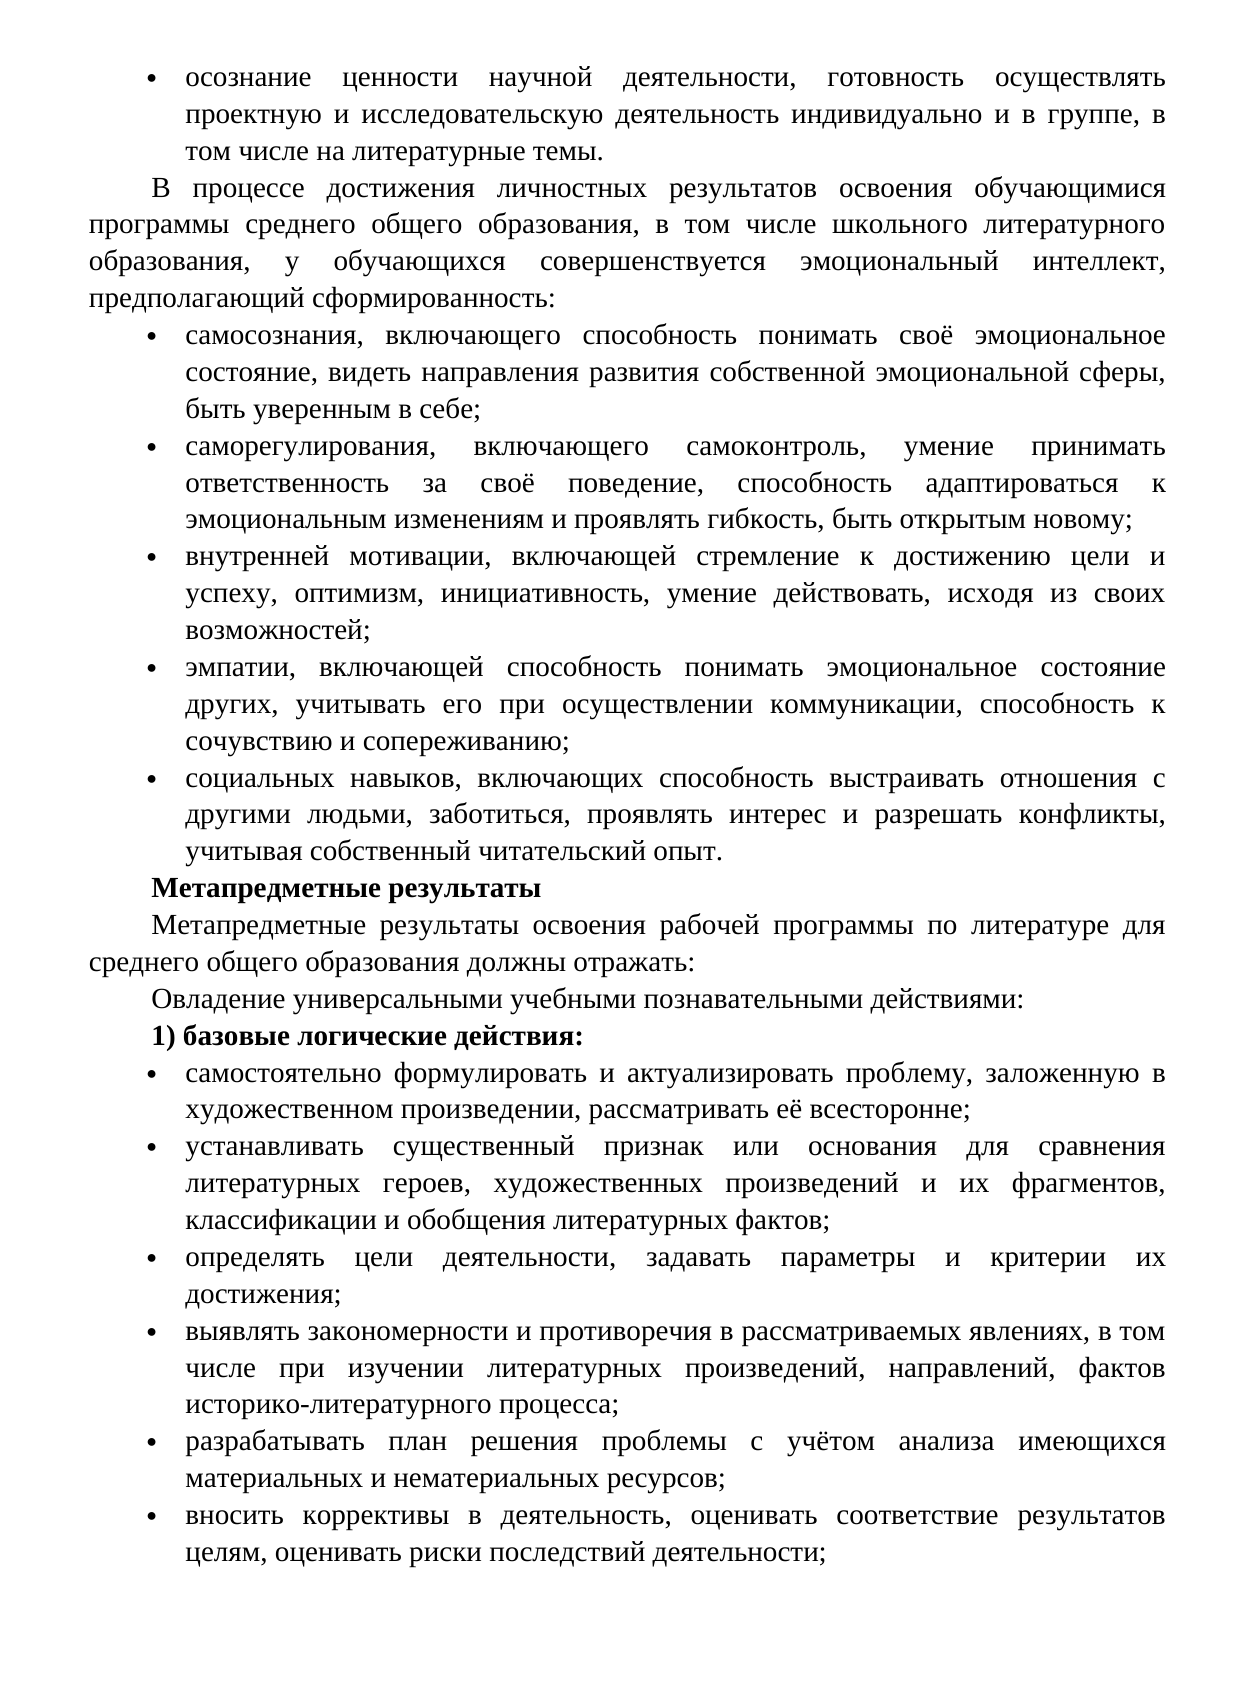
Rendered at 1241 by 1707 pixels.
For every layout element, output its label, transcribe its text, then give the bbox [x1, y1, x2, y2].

text 1) базовые логические действия: [89, 1018, 1167, 1051]
list определять цели деятельности, задавать параметры и критерии их достижения; [148, 1239, 1167, 1309]
list вносить коррективы в деятельность, оценивать соответствие результатов целям, оценивать риски последствий деятельности; [148, 1497, 1167, 1568]
list выявлять закономерности и противоречия в рассматриваемых явлениях, в том числе при изучении литературных произведений, направлений, фактов историко-литературного процесса; [148, 1313, 1167, 1420]
list социальных навыков, включающих способность выстраивать отношения с другими людьми, заботиться, проявлять интерес и разрешать конфликты, учитывая собственный читательский опыт. [148, 760, 1167, 867]
list эмпатии, включающей способность понимать эмоциональное состояние других, учитывать его при осуществлении коммуникации, способность к сочувствию и сопереживанию; [148, 649, 1167, 756]
list саморегулирования, включающего самоконтроль, умение принимать ответственность за своё поведение, способность адаптироваться к эмоциональным изменениям и проявлять гибкость, быть открытым новому; [148, 428, 1167, 535]
list устанавливать существенный признак или основания для сравнения литературных героев, художественных произведений и их фрагментов, классификации и обобщения литературных фактов; [148, 1128, 1167, 1236]
list разрабатывать план решения проблемы с учётом анализа имеющихся материальных и нематериальных ресурсов; [148, 1423, 1167, 1494]
list самосознания, включающего способность понимать своё эмоциональное состояние, видеть направления развития собственной эмоциональной сферы, быть уверенным в себе; [148, 317, 1167, 424]
text Овладение универсальными учебными познавательными действиями: [89, 981, 1167, 1014]
list внутренней мотивации, включающей стремление к достижению цели и успеху, оптимизм, инициативность, умение действовать, исходя из своих возможностей; [148, 538, 1167, 646]
list осознание ценности научной деятельности, готовность осуществлять проектную и исследовательскую деятельность индивидуально и в группе, в том числе на литературные темы. [148, 59, 1167, 166]
text Метапредметные результаты освоения рабочей программы по литературе для среднего общего образования должны отражать: [89, 907, 1167, 978]
list самостоятельно формулировать и актуализировать проблему, заложенную в художественном произведении, рассматривать её всесторонне; [148, 1055, 1167, 1125]
text Метапредметные результаты [89, 870, 1167, 904]
text В процессе достижения личностных результатов освоения обучающимися программы среднего общего образования, в том числе школьного литературного образования, у обучающихся совершенствуется эмоциональный интеллект, предполагающий сформированность: [89, 170, 1167, 314]
